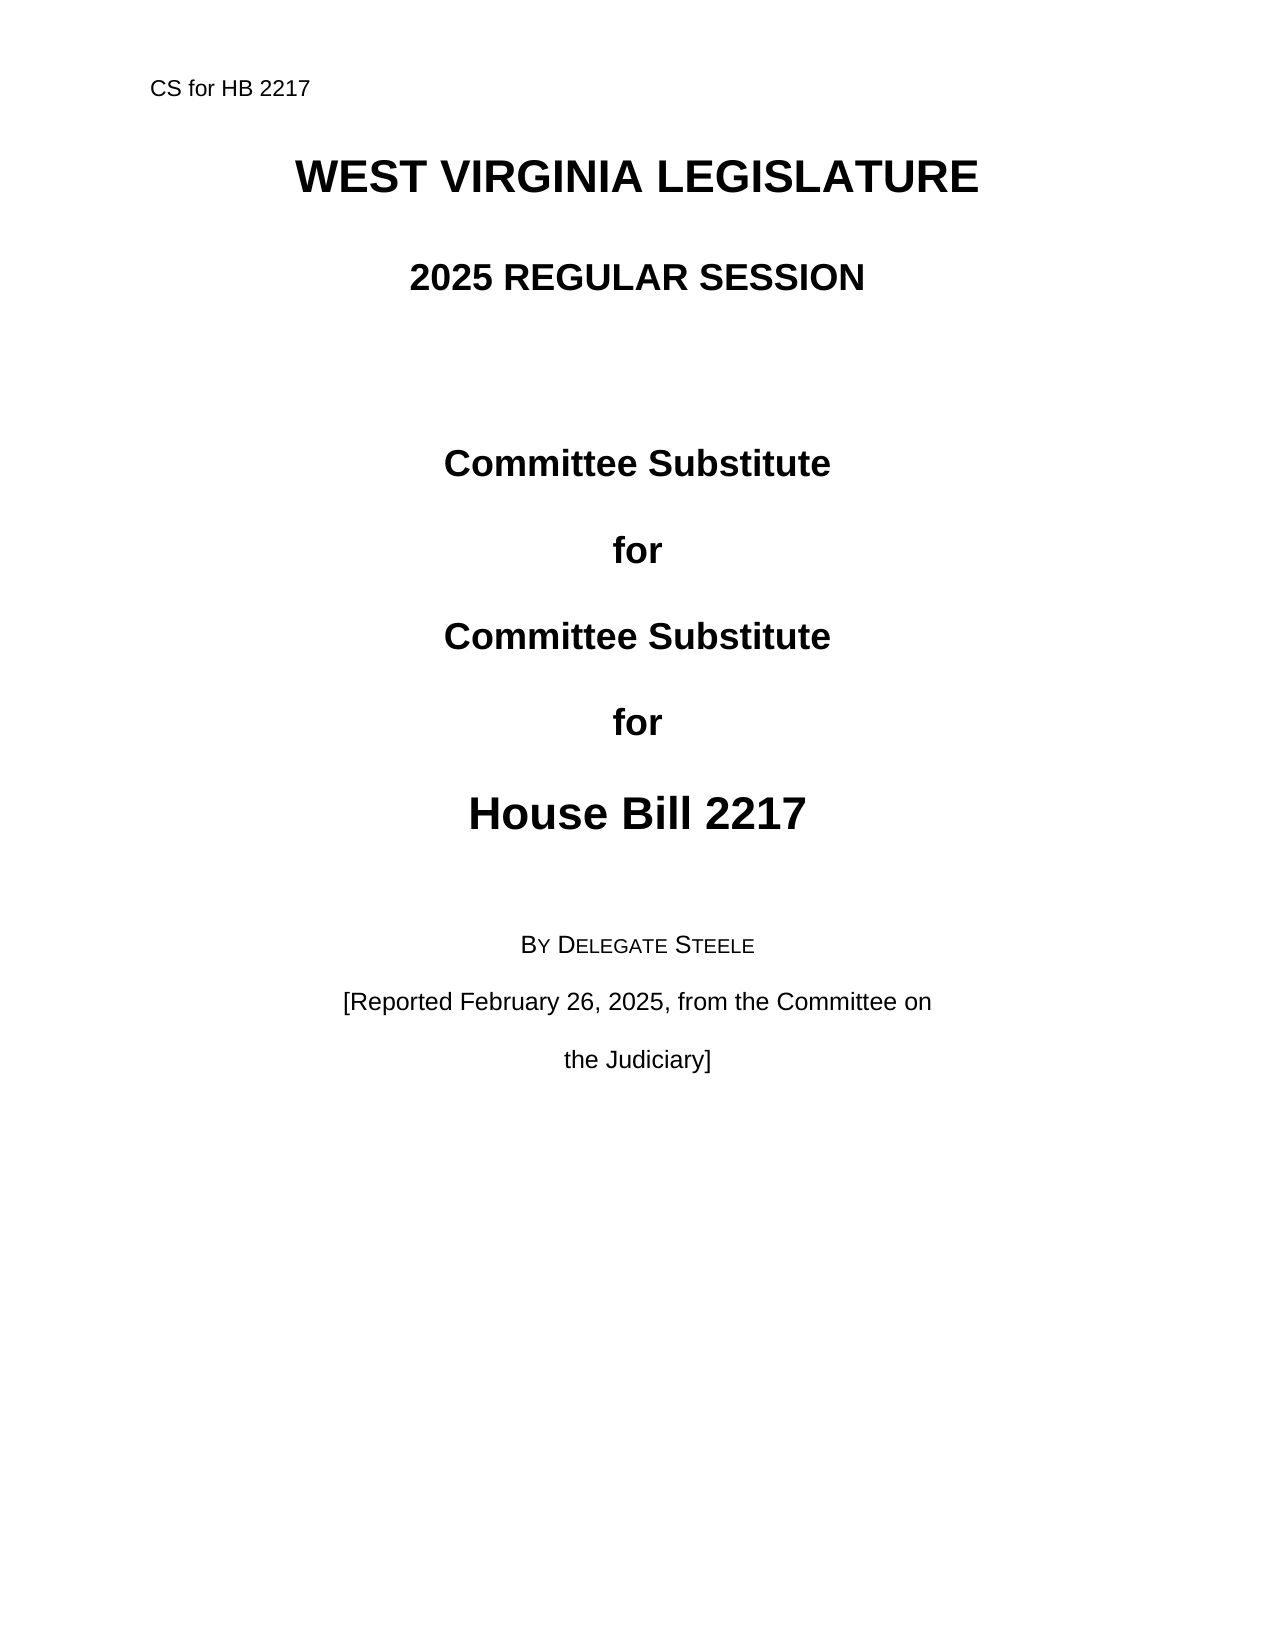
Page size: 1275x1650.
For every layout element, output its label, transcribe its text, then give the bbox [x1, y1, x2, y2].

title 2025 regular session [150, 255, 1125, 298]
text [Reported , from the Committee on ] [337, 987, 937, 1073]
title WEST virginia legislature [150, 150, 1125, 203]
text Bill [150, 787, 1125, 839]
text By Delegate Steele [337, 929, 937, 958]
title for [150, 528, 1125, 571]
title for [150, 700, 1125, 743]
